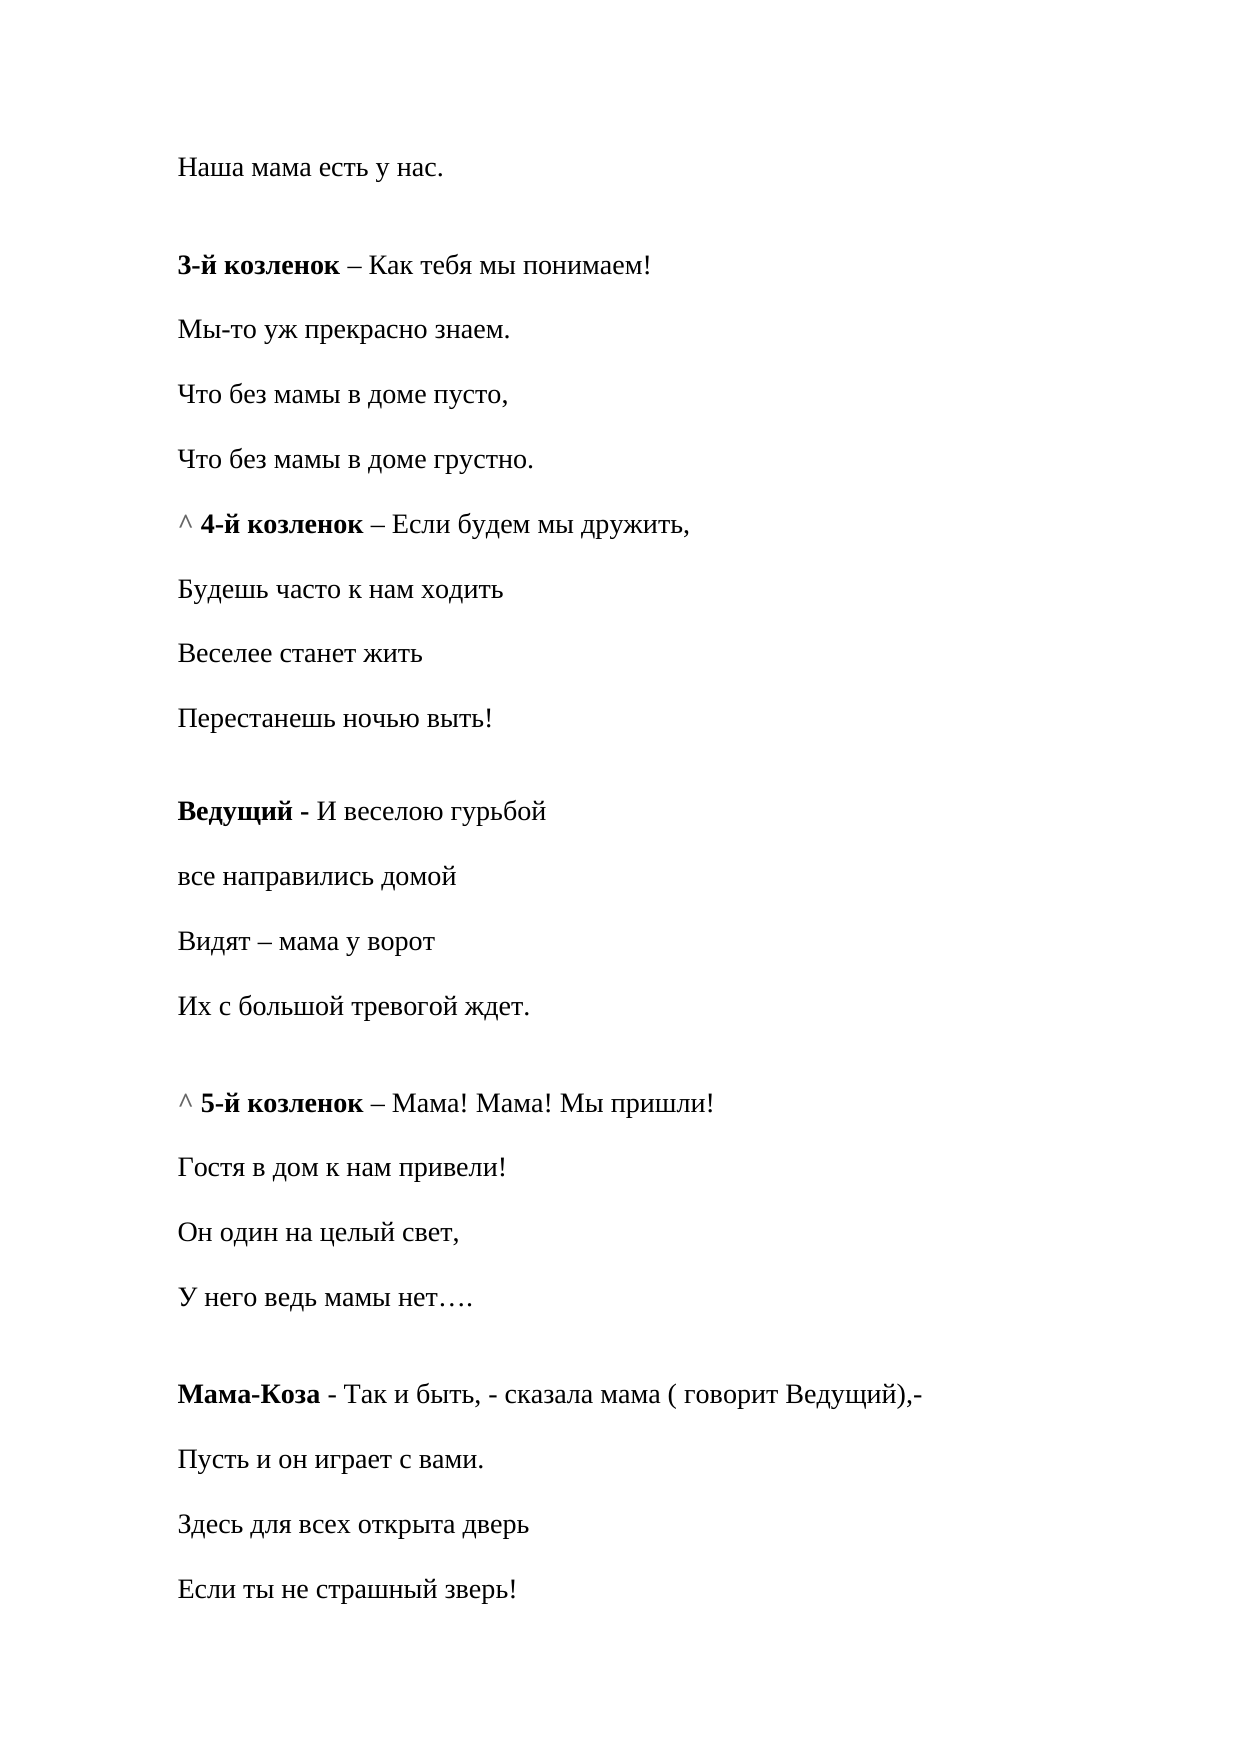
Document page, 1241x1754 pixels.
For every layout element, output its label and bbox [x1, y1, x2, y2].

text [177, 762, 1152, 1604]
text [177, 118, 1152, 734]
